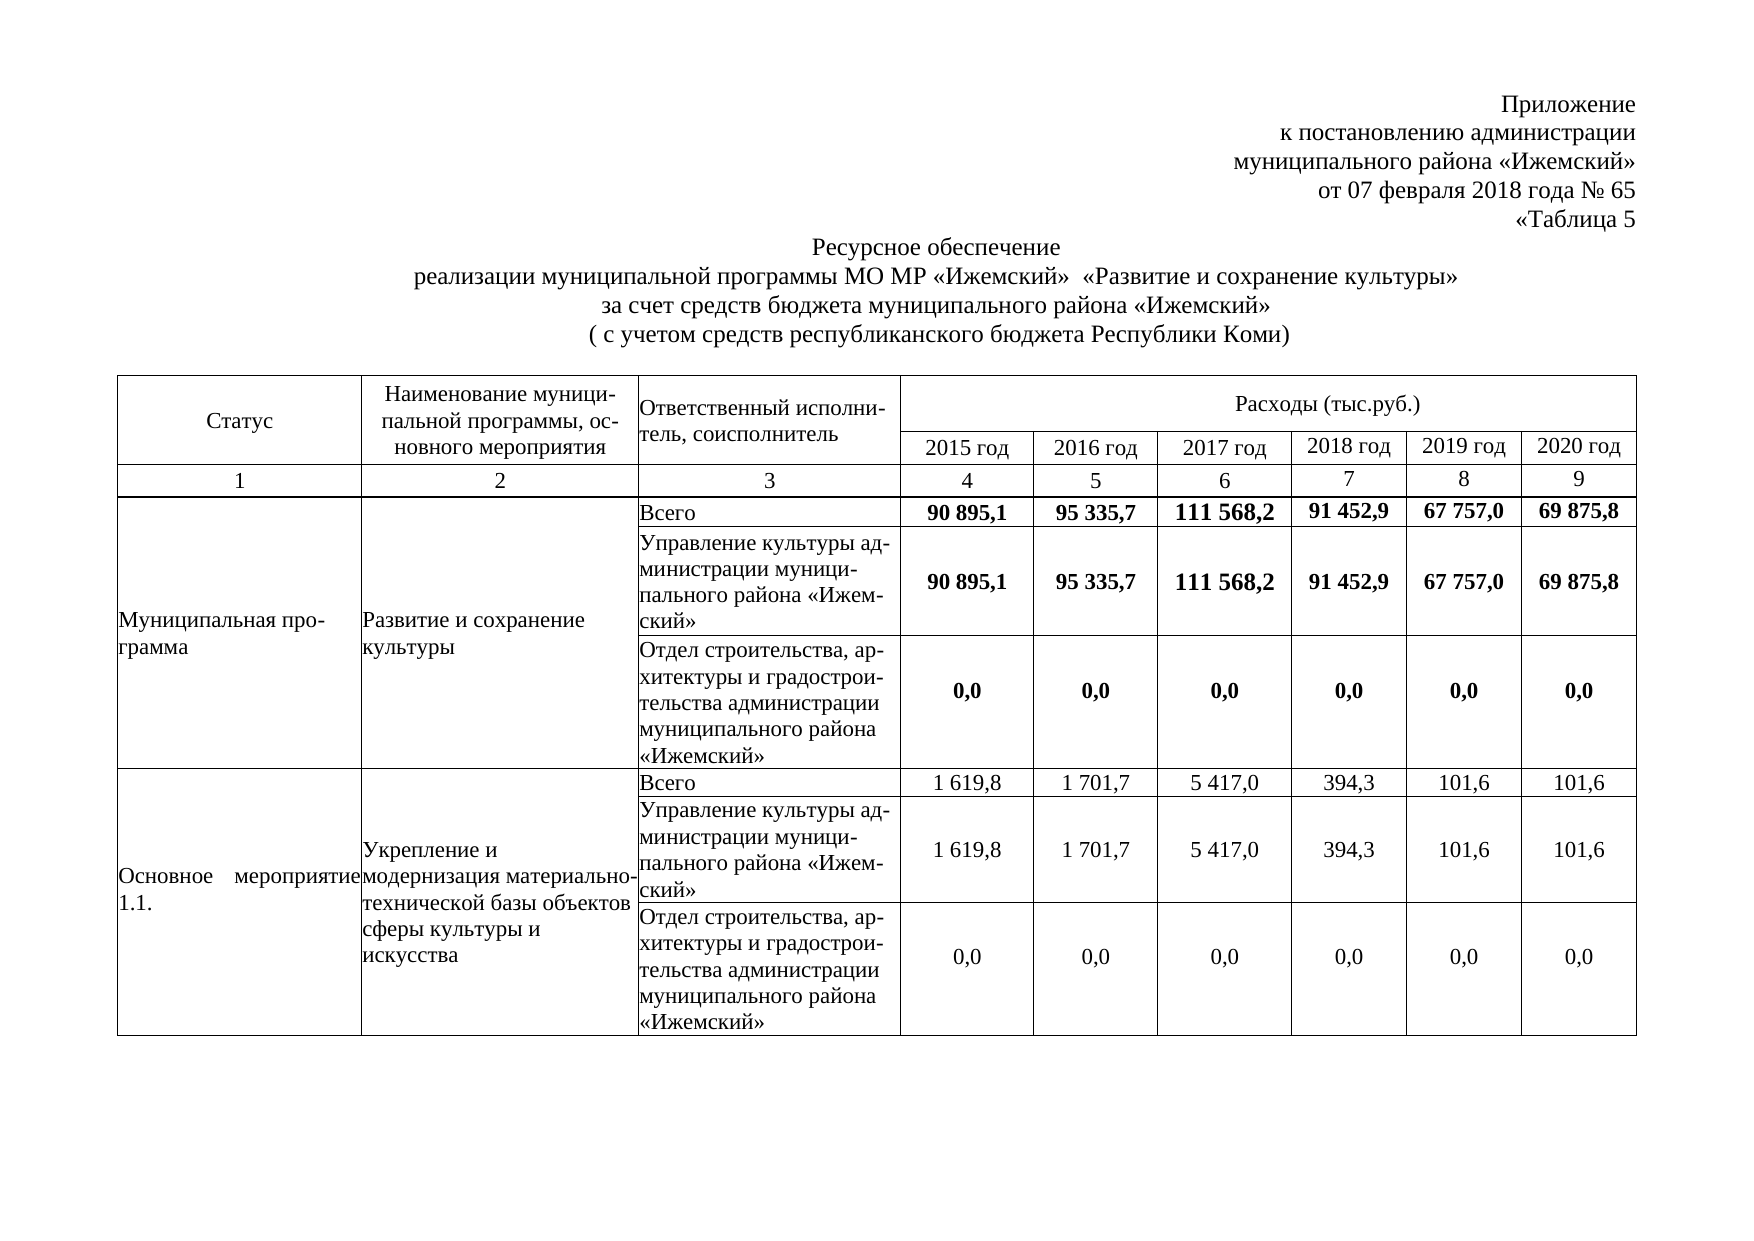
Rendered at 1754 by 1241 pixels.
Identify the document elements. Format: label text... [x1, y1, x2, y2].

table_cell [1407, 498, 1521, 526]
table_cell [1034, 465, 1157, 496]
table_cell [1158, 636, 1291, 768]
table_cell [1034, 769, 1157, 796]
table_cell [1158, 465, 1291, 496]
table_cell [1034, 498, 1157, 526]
text ( с учетом средств республиканского бюджета Республики Коми) [236, 319, 1636, 347]
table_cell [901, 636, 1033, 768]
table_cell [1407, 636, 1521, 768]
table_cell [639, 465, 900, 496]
text к постановлению администрации [236, 117, 1636, 146]
text Ресурсное обеспечение реализации муниципальной программы МО МР «Ижемский» «Развитие и сохранение культуры» [236, 232, 1636, 290]
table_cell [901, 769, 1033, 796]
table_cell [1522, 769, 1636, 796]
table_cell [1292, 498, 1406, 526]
text «Таблица 5 [236, 204, 1636, 232]
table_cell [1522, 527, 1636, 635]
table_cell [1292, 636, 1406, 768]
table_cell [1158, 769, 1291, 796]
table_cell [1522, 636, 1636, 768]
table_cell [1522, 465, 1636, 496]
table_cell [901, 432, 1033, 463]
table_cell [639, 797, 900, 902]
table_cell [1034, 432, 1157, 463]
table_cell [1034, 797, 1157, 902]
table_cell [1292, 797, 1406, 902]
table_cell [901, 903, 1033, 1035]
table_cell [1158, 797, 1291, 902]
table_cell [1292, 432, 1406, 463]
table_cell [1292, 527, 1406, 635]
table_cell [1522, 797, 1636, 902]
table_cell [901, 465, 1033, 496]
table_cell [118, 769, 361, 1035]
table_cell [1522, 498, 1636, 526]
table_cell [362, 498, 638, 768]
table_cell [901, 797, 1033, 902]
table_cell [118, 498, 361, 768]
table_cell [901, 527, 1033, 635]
text от 07 февраля 2018 года № 65 [236, 175, 1636, 204]
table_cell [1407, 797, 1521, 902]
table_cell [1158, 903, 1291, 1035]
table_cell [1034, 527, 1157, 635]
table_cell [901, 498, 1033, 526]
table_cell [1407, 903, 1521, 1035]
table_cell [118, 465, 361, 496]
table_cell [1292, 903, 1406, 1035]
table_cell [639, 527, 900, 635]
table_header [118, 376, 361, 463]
text муниципального района «Ижемский» [236, 146, 1636, 175]
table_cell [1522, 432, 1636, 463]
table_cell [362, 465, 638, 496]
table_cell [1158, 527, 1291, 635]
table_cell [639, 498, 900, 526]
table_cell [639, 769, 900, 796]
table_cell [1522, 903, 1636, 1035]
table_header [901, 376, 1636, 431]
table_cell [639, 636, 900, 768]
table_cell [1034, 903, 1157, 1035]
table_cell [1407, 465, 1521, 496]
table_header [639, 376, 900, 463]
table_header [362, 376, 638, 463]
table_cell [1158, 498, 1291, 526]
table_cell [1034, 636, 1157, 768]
text Приложение [118, 89, 1636, 117]
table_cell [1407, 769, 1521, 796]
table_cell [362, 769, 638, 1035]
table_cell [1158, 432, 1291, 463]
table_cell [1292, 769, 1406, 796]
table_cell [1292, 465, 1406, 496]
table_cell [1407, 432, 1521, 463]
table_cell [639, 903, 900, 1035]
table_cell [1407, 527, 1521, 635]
text за счет средств бюджета муниципального района «Ижемский» [236, 290, 1636, 319]
